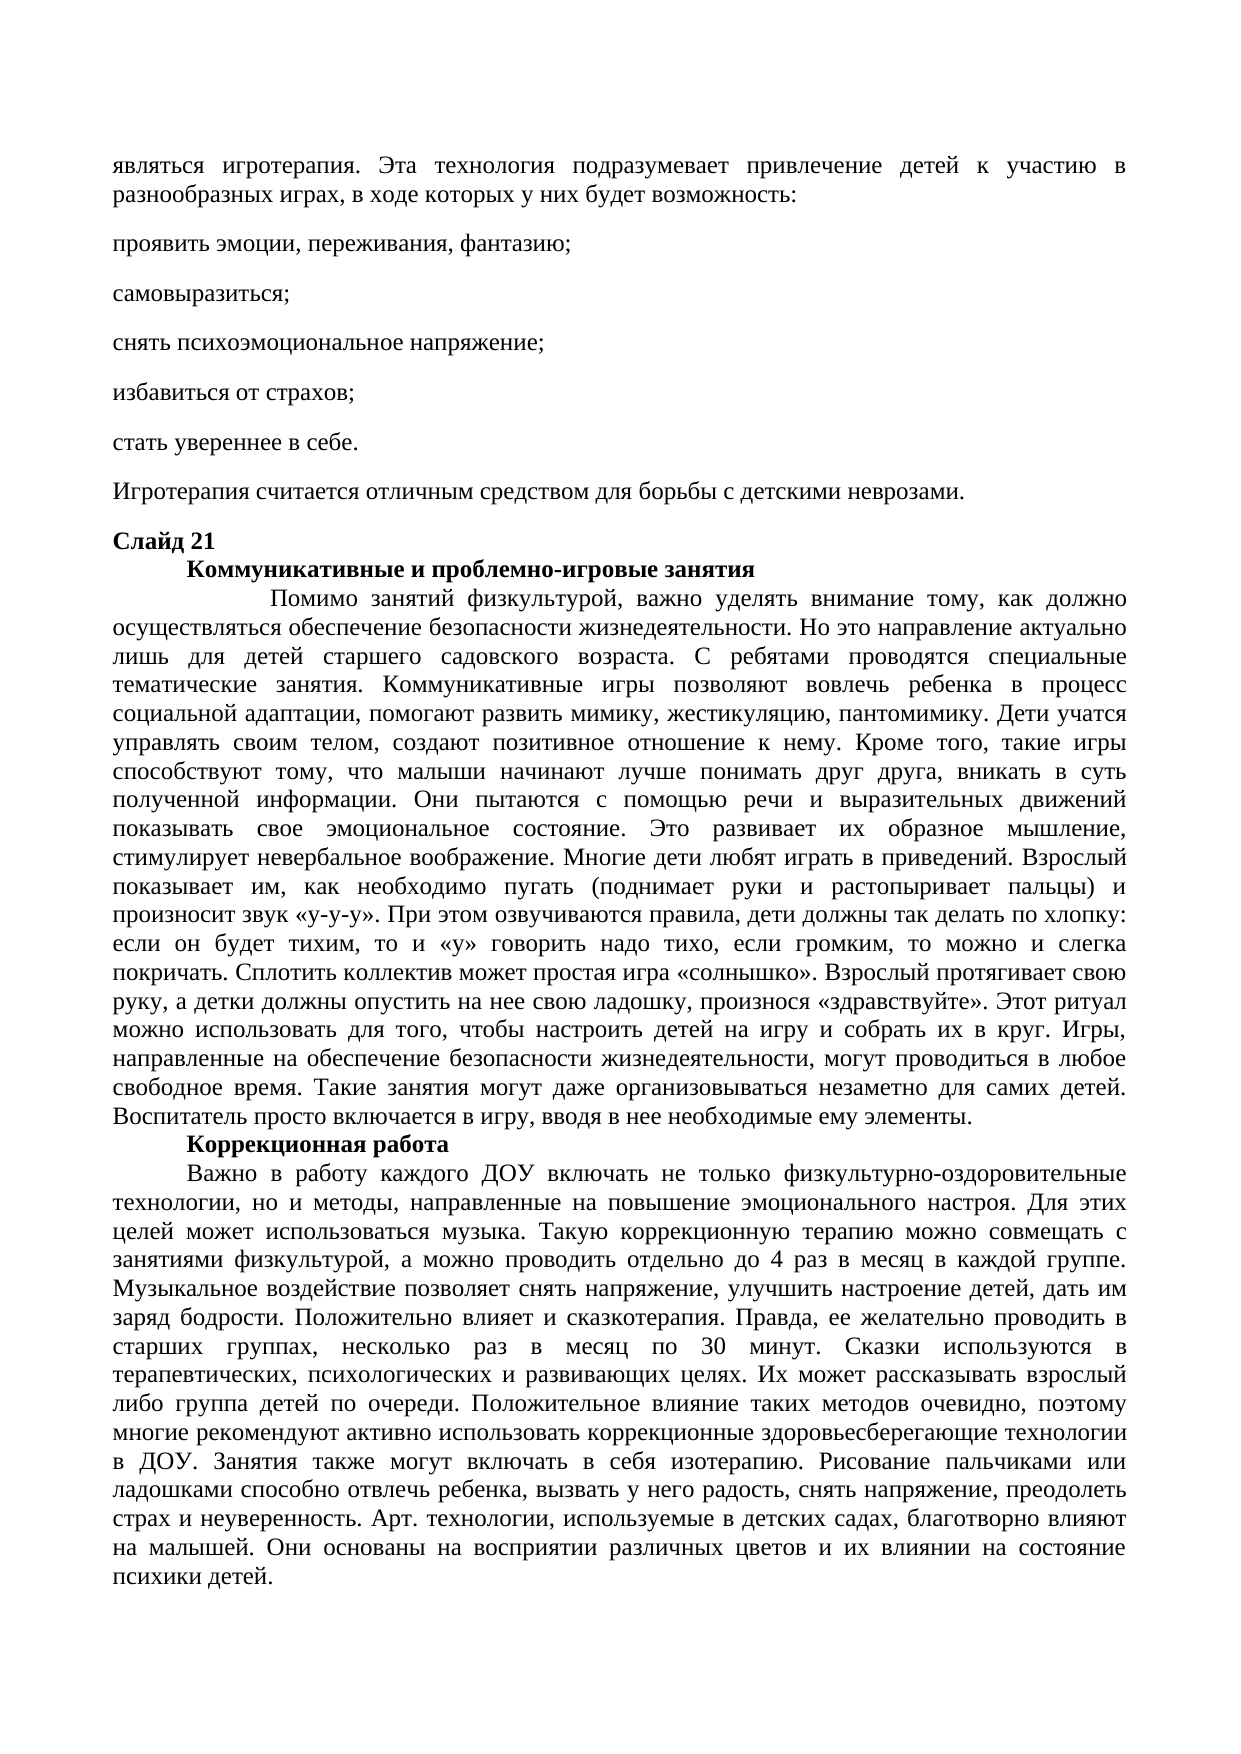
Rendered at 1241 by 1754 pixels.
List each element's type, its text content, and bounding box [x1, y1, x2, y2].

text проявить эмоции, переживания, фантазию; [112, 228, 1128, 257]
text Коррекционная работа [112, 1129, 1128, 1158]
text Помимо занятий физкультурой, важно уделять внимание тому, как должно осуществляться обеспечение безопасности жизнедеятельности. Но это направление актуально лишь для детей старшего садовского возраста. С ребятами проводятся специальные тематические занятия. Коммуникативные игры позволяют вовлечь ребенка в процесс социальной адаптации, помогают развить мимику, жестикуляцию, пантомимику. Дети учатся управлять своим телом, создают позитивное отношение к нему. Кроме того, такие игры способствуют тому, что малыши начинают лучше понимать друг друга, вникать в суть полученной информации. Они пытаются с помощью речи и выразительных движений показывать свое эмоциональное состояние. Это развивает их образное мышление, стимулирует невербальное воображение. Многие дети любят играть в приведений. Взрослый показывает им, как необходимо пугать (поднимает руки и растопыривает пальцы) и произносит звук «у-у-у». При этом озвучиваются правила, дети должны так делать по хлопку: если он будет тихим, то и «у» говорить надо тихо, если громким, то можно и слегка покричать. Сплотить коллектив может простая игра «солнышко». Взрослый протягивает свою руку, а детки должны опустить на нее свою ладошку, произнося «здравствуйте». Этот ритуал можно использовать для того, чтобы настроить детей на игру и собрать их в круг. Игры, направленные на обеспечение безопасности жизнедеятельности, могут проводиться в любое свободное время. Такие занятия могут даже организовываться незаметно для самих детей. Воспитатель просто включается в игру, вводя в нее необходимые ему элементы. [112, 583, 1128, 1129]
text самовыразиться; [112, 278, 1128, 307]
text Важно в работу каждого ДОУ включать не только физкультурно-оздоровительные технологии, но и методы, направленные на повышение эмоционального настроя. Для этих целей может использоваться музыка. Такую коррекционную терапию можно совмещать с занятиями физкультурой, а можно проводить отдельно до 4 раз в месяц в каждой группе. Музыкальное воздействие позволяет снять напряжение, улучшить настроение детей, дать им заряд бодрости. Положительно влияет и сказкотерапия. Правда, ее желательно проводить в старших группах, несколько раз в месяц по 30 минут. Сказки используются в терапевтических, психологических и развивающих целях. Их может рассказывать взрослый либо группа детей по очереди. Положительное влияние таких методов очевидно, поэтому многие рекомендуют активно использовать коррекционные здоровьесберегающие технологии в ДОУ. Занятия также могут включать в себя изотерапию. Рисование пальчиками или ладошками способно отвлечь ребенка, вызвать у него радость, снять напряжение, преодолеть страх и неуверенность. Арт. технологии, используемые в детских садах, благотворно влияют на малышей. Они основаны на восприятии различных цветов и их влиянии на состояние психики детей. [112, 1158, 1128, 1589]
text Игротерапия считается отличным средством для борьбы с детскими неврозами. [112, 476, 1128, 505]
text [112, 150, 1128, 207]
text Слайд 21 [112, 526, 1128, 554]
text Коммуникативные и проблемно-игровые занятия [112, 554, 1128, 583]
text стать увереннее в себе. [112, 427, 1128, 455]
text снять психоэмоциональное напряжение; [112, 327, 1128, 356]
text избавиться от страхов; [112, 377, 1128, 406]
